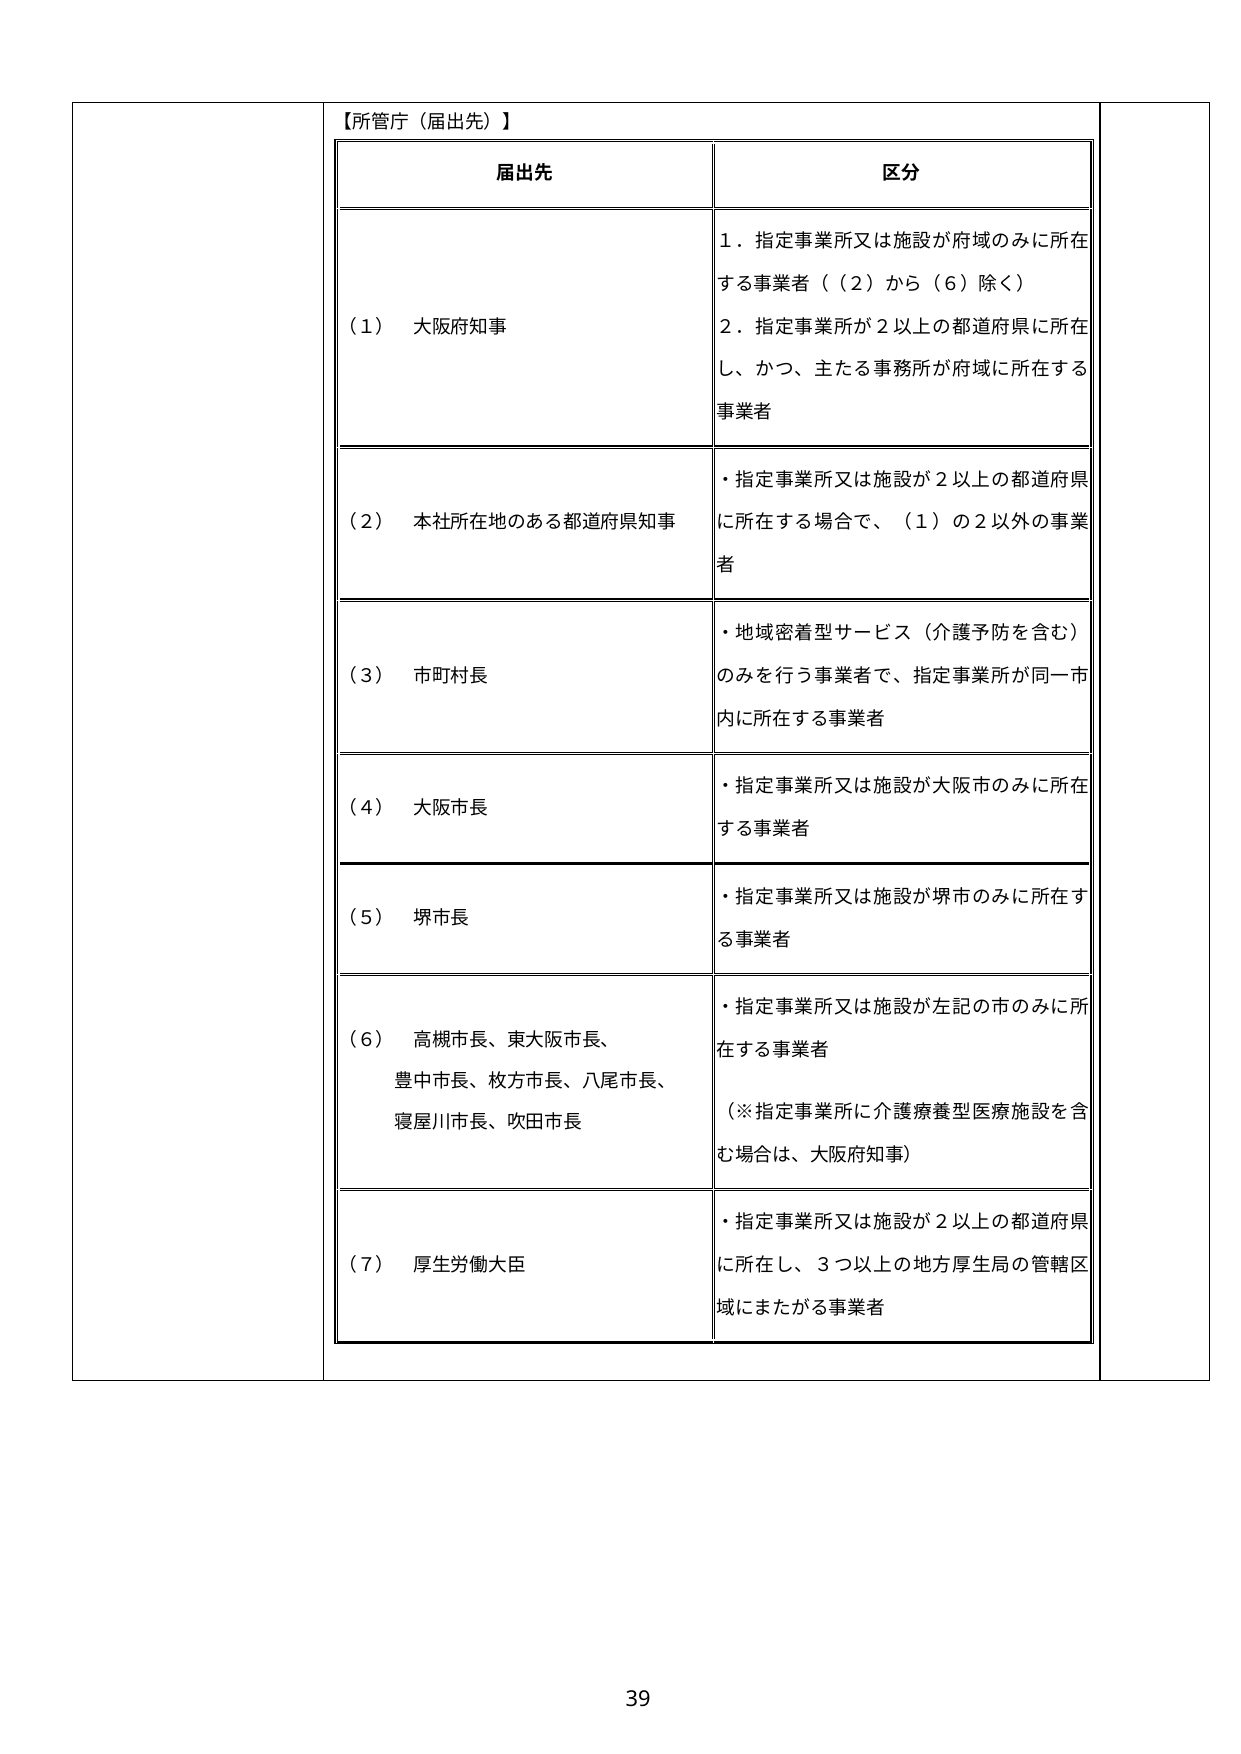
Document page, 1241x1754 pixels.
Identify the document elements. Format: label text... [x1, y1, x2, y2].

table_cell 【所管庁（届出先）】 [324, 103, 1099, 1380]
